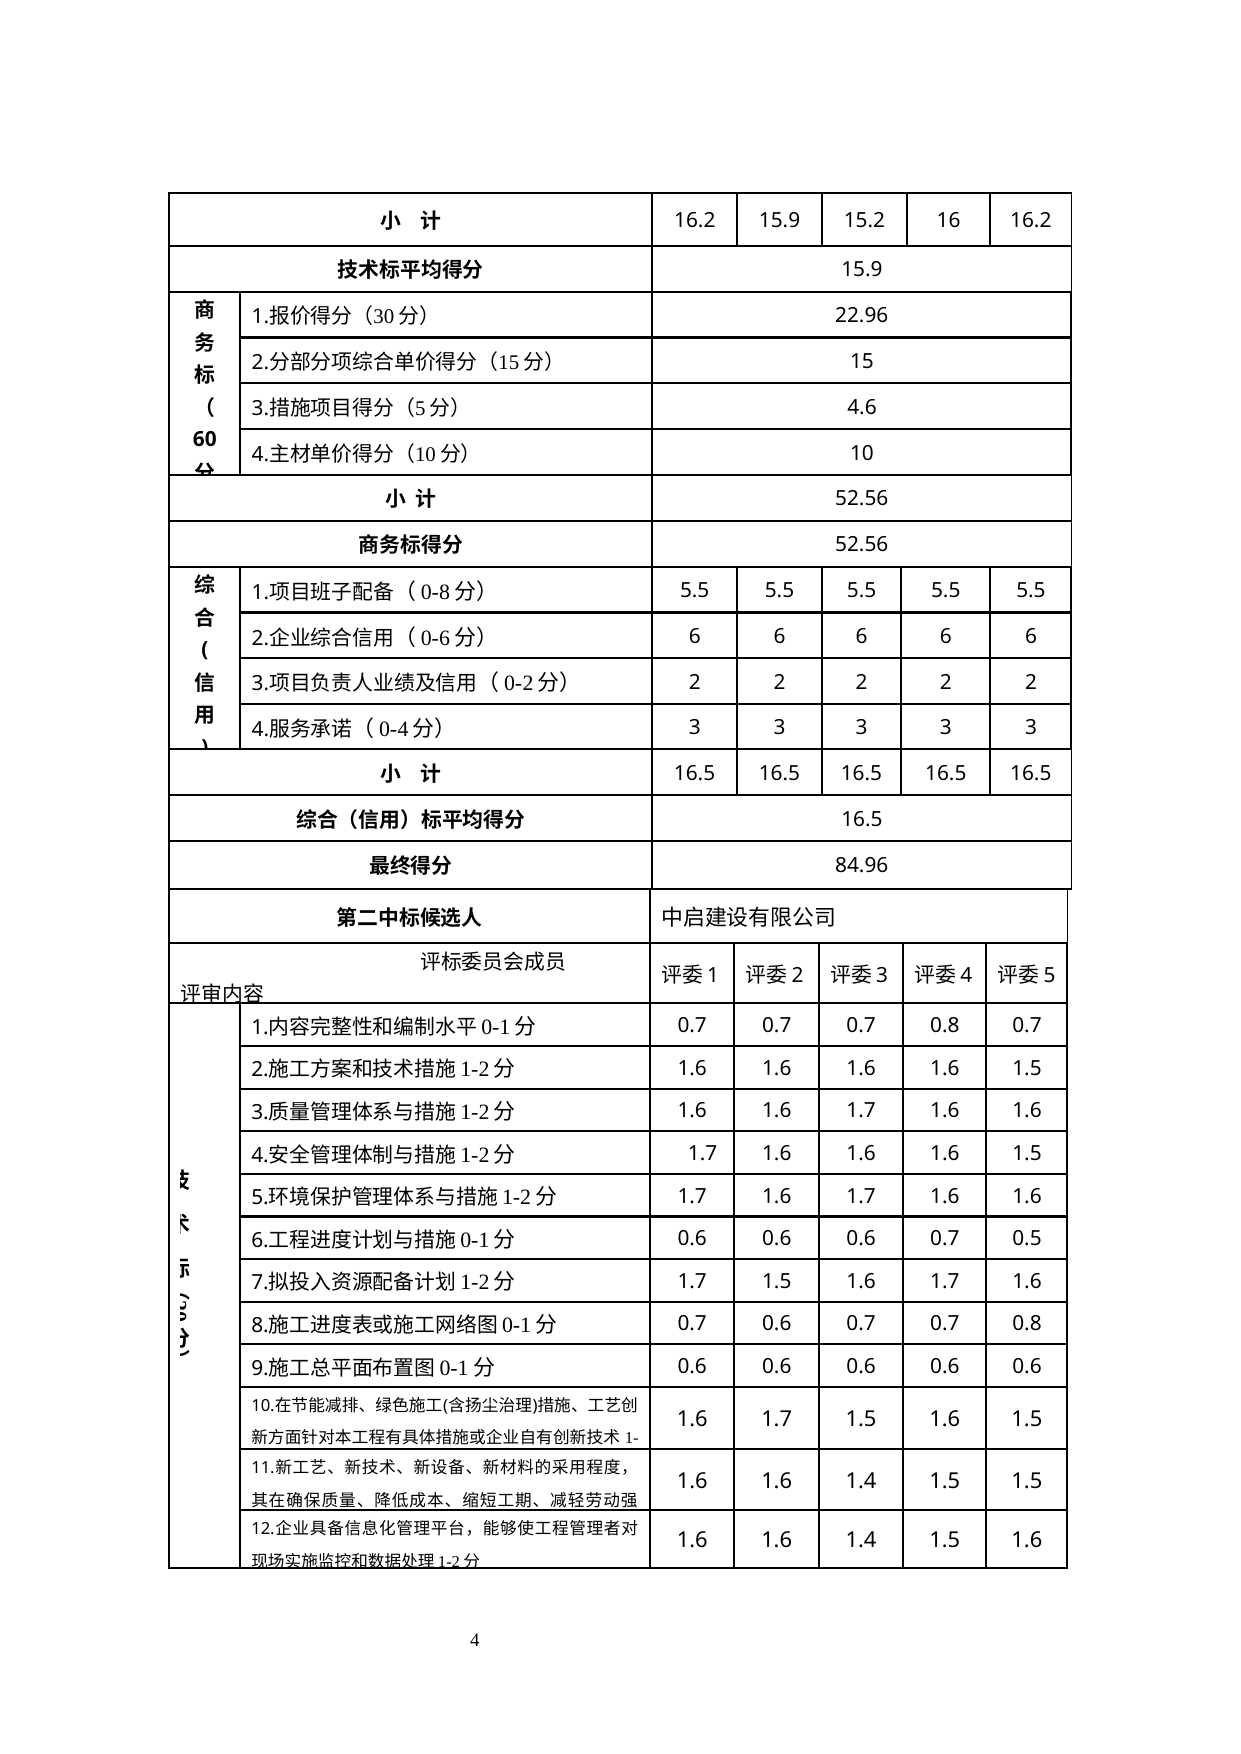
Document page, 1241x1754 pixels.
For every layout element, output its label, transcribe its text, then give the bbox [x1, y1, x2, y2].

table_cell 1.6 [735, 1132, 818, 1173]
table_cell 1.内容完整性和编制水平0-1分 [241, 1004, 649, 1045]
table_cell 0.6 [735, 1345, 818, 1386]
table_cell 4.主材单价得分（10分） [241, 430, 651, 474]
table_cell 16.5 [823, 750, 900, 794]
table_cell 1.6 [904, 1132, 985, 1173]
table_cell 1.6 [904, 1175, 985, 1215]
table_cell 1.4 [820, 1450, 902, 1509]
table_cell 52.56 [653, 522, 1071, 566]
table_cell 5.5 [653, 568, 736, 611]
table_cell 10 [653, 430, 1070, 474]
table_cell 1.6 [651, 1450, 733, 1509]
table_cell 小 计 [170, 476, 651, 520]
table_cell 0.6 [735, 1303, 818, 1343]
table_cell 12.企业具备信息化管理平台，能够使工程管理者对现场实施监控和数据处理1-2分 [241, 1511, 649, 1567]
table_cell 4.6 [653, 384, 1070, 428]
table_cell 1.4 [820, 1511, 902, 1567]
table_cell 0.6 [651, 1345, 733, 1386]
table_cell 评委5 [987, 944, 1066, 1002]
table_cell 8.施工进度表或施工网络图0-1分 [241, 1303, 649, 1343]
table_cell 最终得分 [170, 842, 651, 888]
table_cell 1.6 [987, 1260, 1066, 1301]
table_cell 评委4 [904, 944, 985, 1002]
table_cell 6 [991, 614, 1070, 657]
table_cell 1.报价得分（30分） [241, 293, 651, 336]
table_cell 1.5 [820, 1388, 902, 1448]
table_cell 1.7 [820, 1175, 902, 1215]
table_cell 0.6 [904, 1345, 985, 1386]
table_cell 1.6 [735, 1090, 818, 1130]
table_cell 0.7 [987, 1004, 1066, 1045]
table_cell 第二中标候选人 [170, 890, 649, 942]
table_cell 1.7 [651, 1260, 733, 1301]
table_cell 1.5 [987, 1047, 1066, 1087]
table_cell 5.环境保护管理体系与措施1-2分 [241, 1175, 649, 1215]
table_cell 15.2 [823, 194, 906, 245]
table_cell 技术标平均得分 [170, 247, 651, 291]
table_cell 0.5 [987, 1218, 1066, 1258]
table_cell 2 [653, 659, 736, 703]
table_cell 6 [902, 614, 989, 657]
table_cell 1.6 [987, 1090, 1066, 1130]
table_cell 评委2 [735, 944, 818, 1002]
table_cell 2 [738, 659, 821, 703]
table_cell 1.7 [904, 1260, 985, 1301]
table_cell 中启建设有限公司 [651, 890, 1067, 942]
table_cell 1.6 [820, 1047, 902, 1087]
table_cell 3 [738, 705, 821, 748]
table_cell 0.8 [904, 1004, 985, 1045]
table_cell 5.5 [823, 568, 900, 611]
table_cell 1.5 [735, 1260, 818, 1301]
table_cell 3.措施项目得分（5分） [241, 384, 651, 428]
table_cell 2.分部分项综合单价得分（15分） [241, 339, 651, 382]
table_cell 1.6 [735, 1047, 818, 1087]
table_cell 商务标（60分） [170, 293, 239, 474]
table_cell 0.8 [987, 1303, 1066, 1343]
table_cell 2.施工方案和技术措施1-2分 [241, 1047, 649, 1087]
table_cell 16.5 [653, 750, 736, 794]
table_cell 1.5 [987, 1450, 1066, 1509]
table_cell 3 [653, 705, 736, 748]
table_cell 0.6 [651, 1218, 733, 1258]
table_cell 3.项目负责人业绩及信用（ 0-2分） [241, 659, 651, 703]
table_cell 4.服务承诺（ 0-4分） [241, 705, 651, 748]
table_cell 1.7 [820, 1090, 902, 1130]
table_cell 16.5 [902, 750, 989, 794]
table_cell 1.5 [987, 1388, 1066, 1448]
table_cell 16.5 [738, 750, 821, 794]
table_cell 5.5 [902, 568, 989, 611]
table_cell 5.5 [738, 568, 821, 611]
table_cell 5.5 [991, 568, 1070, 611]
table_cell 1.5 [904, 1511, 985, 1567]
table_cell 1.项目班子配备（ 0-8分） [241, 568, 651, 611]
table_cell 16.5 [653, 796, 1071, 840]
table_cell 16.2 [653, 194, 736, 245]
table_cell 3 [823, 705, 900, 748]
table_cell 1.6 [651, 1511, 733, 1567]
table_cell 1.6 [651, 1388, 733, 1448]
table_cell 小 计 [170, 750, 651, 794]
table_cell 1.7 [735, 1388, 818, 1448]
table_cell 22.96 [653, 293, 1070, 336]
table_cell 15 [653, 339, 1070, 382]
table_cell 1.6 [820, 1132, 902, 1173]
table_cell 84.96 [653, 842, 1071, 888]
table_cell 1.7 [651, 1175, 733, 1215]
table_cell 0.7 [820, 1303, 902, 1343]
table_cell 技 术 标（20分） [170, 1004, 239, 1567]
table_cell 0.6 [820, 1218, 902, 1258]
table_cell 1.6 [735, 1175, 818, 1215]
table_cell 综合（信用）标平均得分 [170, 796, 651, 840]
table_cell 9.施工总平面布置图0-1分 [241, 1345, 649, 1386]
table_cell 3.质量管理体系与措施1-2分 [241, 1090, 649, 1130]
table_cell 2 [991, 659, 1070, 703]
table_cell 1.6 [904, 1090, 985, 1130]
table_cell 10.在节能减排、绿色施工(含扬尘治理)措施、工艺创新方面针对本工程有具体措施或企业自有创新技术1-2分 [241, 1388, 649, 1448]
table_cell 1.6 [651, 1047, 733, 1087]
table_cell 1.6 [820, 1260, 902, 1301]
table_cell 16 [908, 194, 989, 245]
table_cell 1.5 [987, 1132, 1066, 1173]
table_cell 1.6 [904, 1047, 985, 1087]
table_cell 1.6 [651, 1090, 733, 1130]
table_cell 0.6 [735, 1218, 818, 1258]
table_cell 16.2 [991, 194, 1071, 245]
table_cell 1.5 [904, 1450, 985, 1509]
table_cell 52.56 [653, 476, 1071, 520]
table_cell 0.7 [820, 1004, 902, 1045]
table_cell 1.6 [904, 1388, 985, 1448]
table_cell 2 [823, 659, 900, 703]
table_cell 7.拟投入资源配备计划1-2分 [241, 1260, 649, 1301]
table_cell 1.7 [651, 1132, 733, 1173]
table_cell 1.6 [735, 1511, 818, 1567]
table_cell 0.7 [904, 1303, 985, 1343]
table_cell 综合(信用)标 （20分） [170, 568, 239, 748]
table_cell 6.工程进度计划与措施0-1分 [241, 1218, 649, 1258]
table_cell 0.6 [987, 1345, 1066, 1386]
table_cell 3 [902, 705, 989, 748]
table_cell 1.6 [987, 1511, 1066, 1567]
table_cell 0.7 [904, 1218, 985, 1258]
table_cell 0.7 [651, 1004, 733, 1045]
table_cell 评委3 [820, 944, 902, 1002]
table_cell 15.9 [653, 247, 1071, 291]
table_cell 11.新工艺、新技术、新设备、新材料的采用程度，其在确保质量、降低成本、缩短工期、减轻劳动强度、提高工效等方面的作用1-2分 [241, 1450, 649, 1509]
table_cell 4.安全管理体制与措施1-2分 [241, 1132, 649, 1173]
table_cell 6 [823, 614, 900, 657]
table_cell 小 计 [170, 194, 651, 245]
table_cell 1.6 [735, 1450, 818, 1509]
table_cell 15.9 [738, 194, 821, 245]
table_cell 3 [991, 705, 1070, 748]
table_cell 0.6 [820, 1345, 902, 1386]
table_cell 16.5 [991, 750, 1071, 794]
table_cell 6 [653, 614, 736, 657]
table_cell 2 [902, 659, 989, 703]
table_cell 2.企业综合信用（ 0-6分） [241, 614, 651, 657]
table_cell 6 [738, 614, 821, 657]
table_cell 1.6 [987, 1175, 1066, 1215]
table_cell 商务标得分 [170, 522, 651, 566]
table_cell 0.7 [735, 1004, 818, 1045]
table_cell 评委1 [651, 944, 733, 1002]
table_cell 0.7 [651, 1303, 733, 1343]
table_cell 评标委员会成员 评审内容 [170, 944, 649, 1002]
